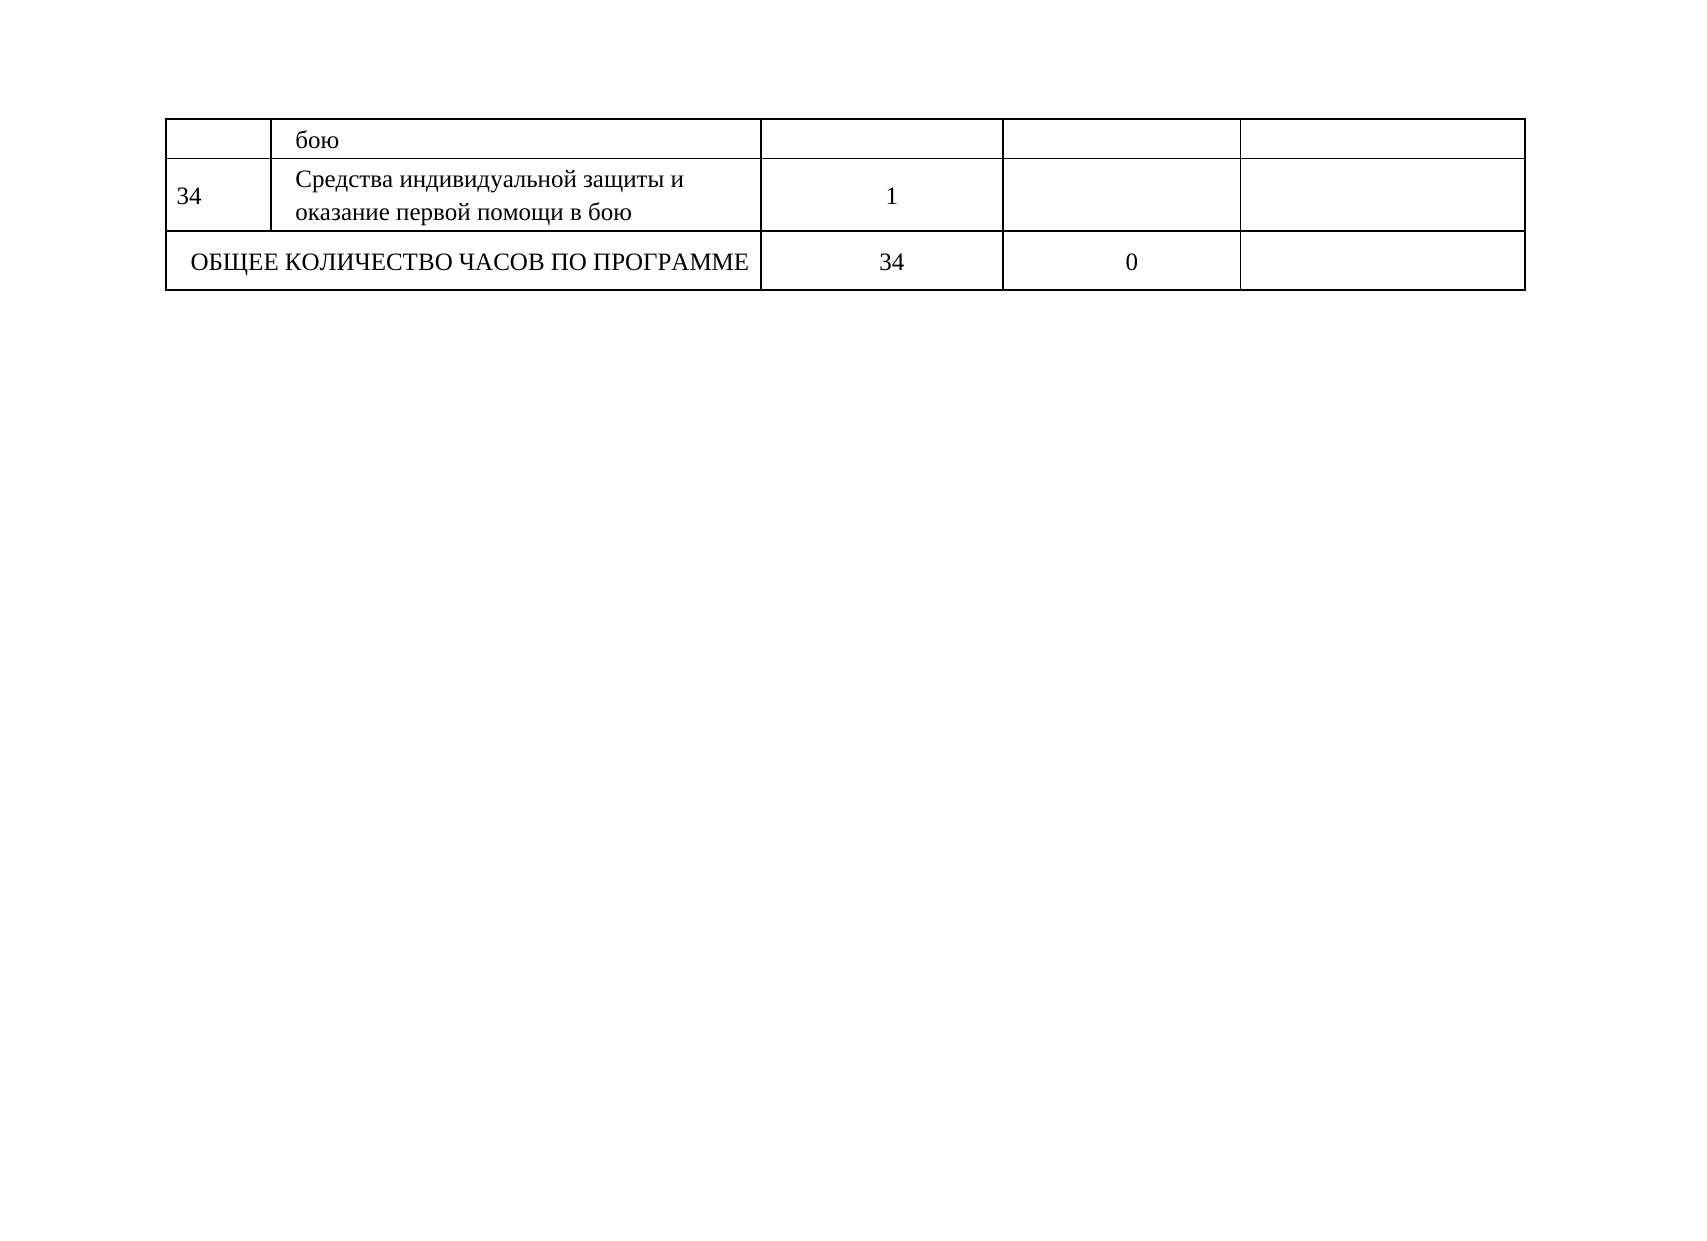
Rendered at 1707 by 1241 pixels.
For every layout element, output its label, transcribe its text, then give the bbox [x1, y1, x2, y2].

table_cell 1 [762, 159, 1002, 230]
table_cell [1004, 159, 1240, 230]
table_cell 33 [167, 120, 270, 157]
table_cell 34 [762, 232, 1002, 289]
table_cell [1241, 232, 1524, 289]
table_cell [1241, 120, 1524, 157]
table_cell [1241, 159, 1524, 230]
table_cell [272, 120, 760, 157]
table_cell 0 [1004, 232, 1240, 289]
table_cell 34 [167, 159, 270, 230]
table_cell [1004, 120, 1240, 157]
table_cell 1 [762, 120, 1002, 157]
table_cell ОБЩЕЕ КОЛИЧЕСТВО ЧАСОВ ПО ПРОГРАММЕ [167, 232, 760, 289]
table_cell Средства индивидуальной защиты и оказание первой помощи в бою [272, 159, 760, 230]
